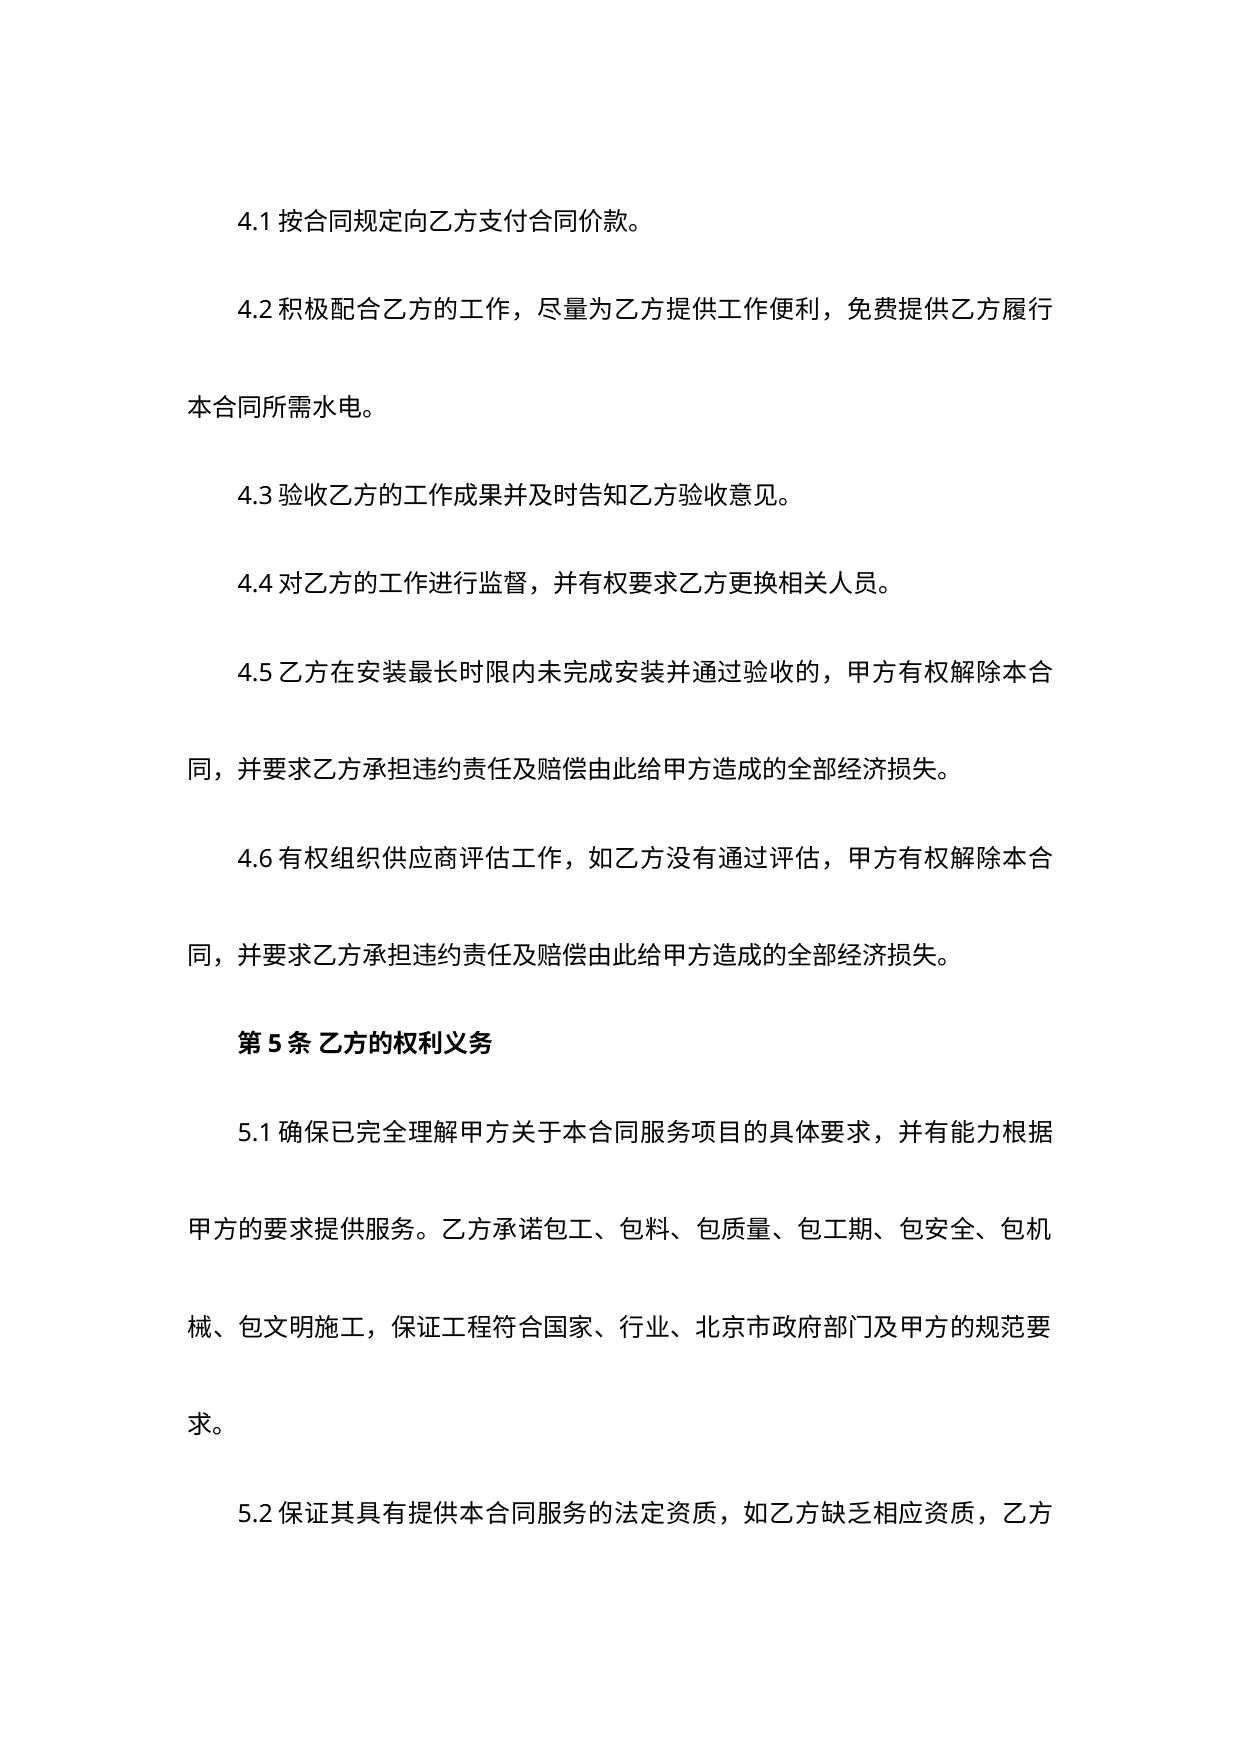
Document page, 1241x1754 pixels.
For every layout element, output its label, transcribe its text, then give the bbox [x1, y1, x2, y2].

text 4.2积极配合乙方的工作，尽量为乙方提供工作便利，免费提供乙方履行本合同所需水电。 [187, 275, 1053, 438]
text 4.4对乙方的工作进行监督，并有权要求乙方更换相关人员。 [187, 549, 1053, 614]
text 4.6有权组织供应商评估工作，如乙方没有通过评估，甲方有权解除本合同，并要求乙方承担违约责任及赔偿由此给甲方造成的全部经济损失。 [187, 824, 1053, 986]
text 4.1按合同规定向乙方支付合同价款。 [187, 187, 1053, 252]
text 5.1确保已完全理解甲方关于本合同服务项目的具体要求，并有能力根据甲方的要求提供服务。乙方承诺包工、包料、包质量、包工期、包安全、包机械、包文明施工，保证工程符合国家、行业、北京市政府部门及甲方的规范要求。 [187, 1098, 1053, 1455]
text 第5条 乙方的权利义务 [187, 1009, 1053, 1074]
text 4.5乙方在安装最长时限内未完成安装并通过验收的，甲方有权解除本合同，并要求乙方承担违约责任及赔偿由此给甲方造成的全部经济损失。 [187, 638, 1053, 800]
text 4.3验收乙方的工作成果并及时告知乙方验收意见。 [187, 461, 1053, 526]
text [187, 1479, 1053, 1544]
